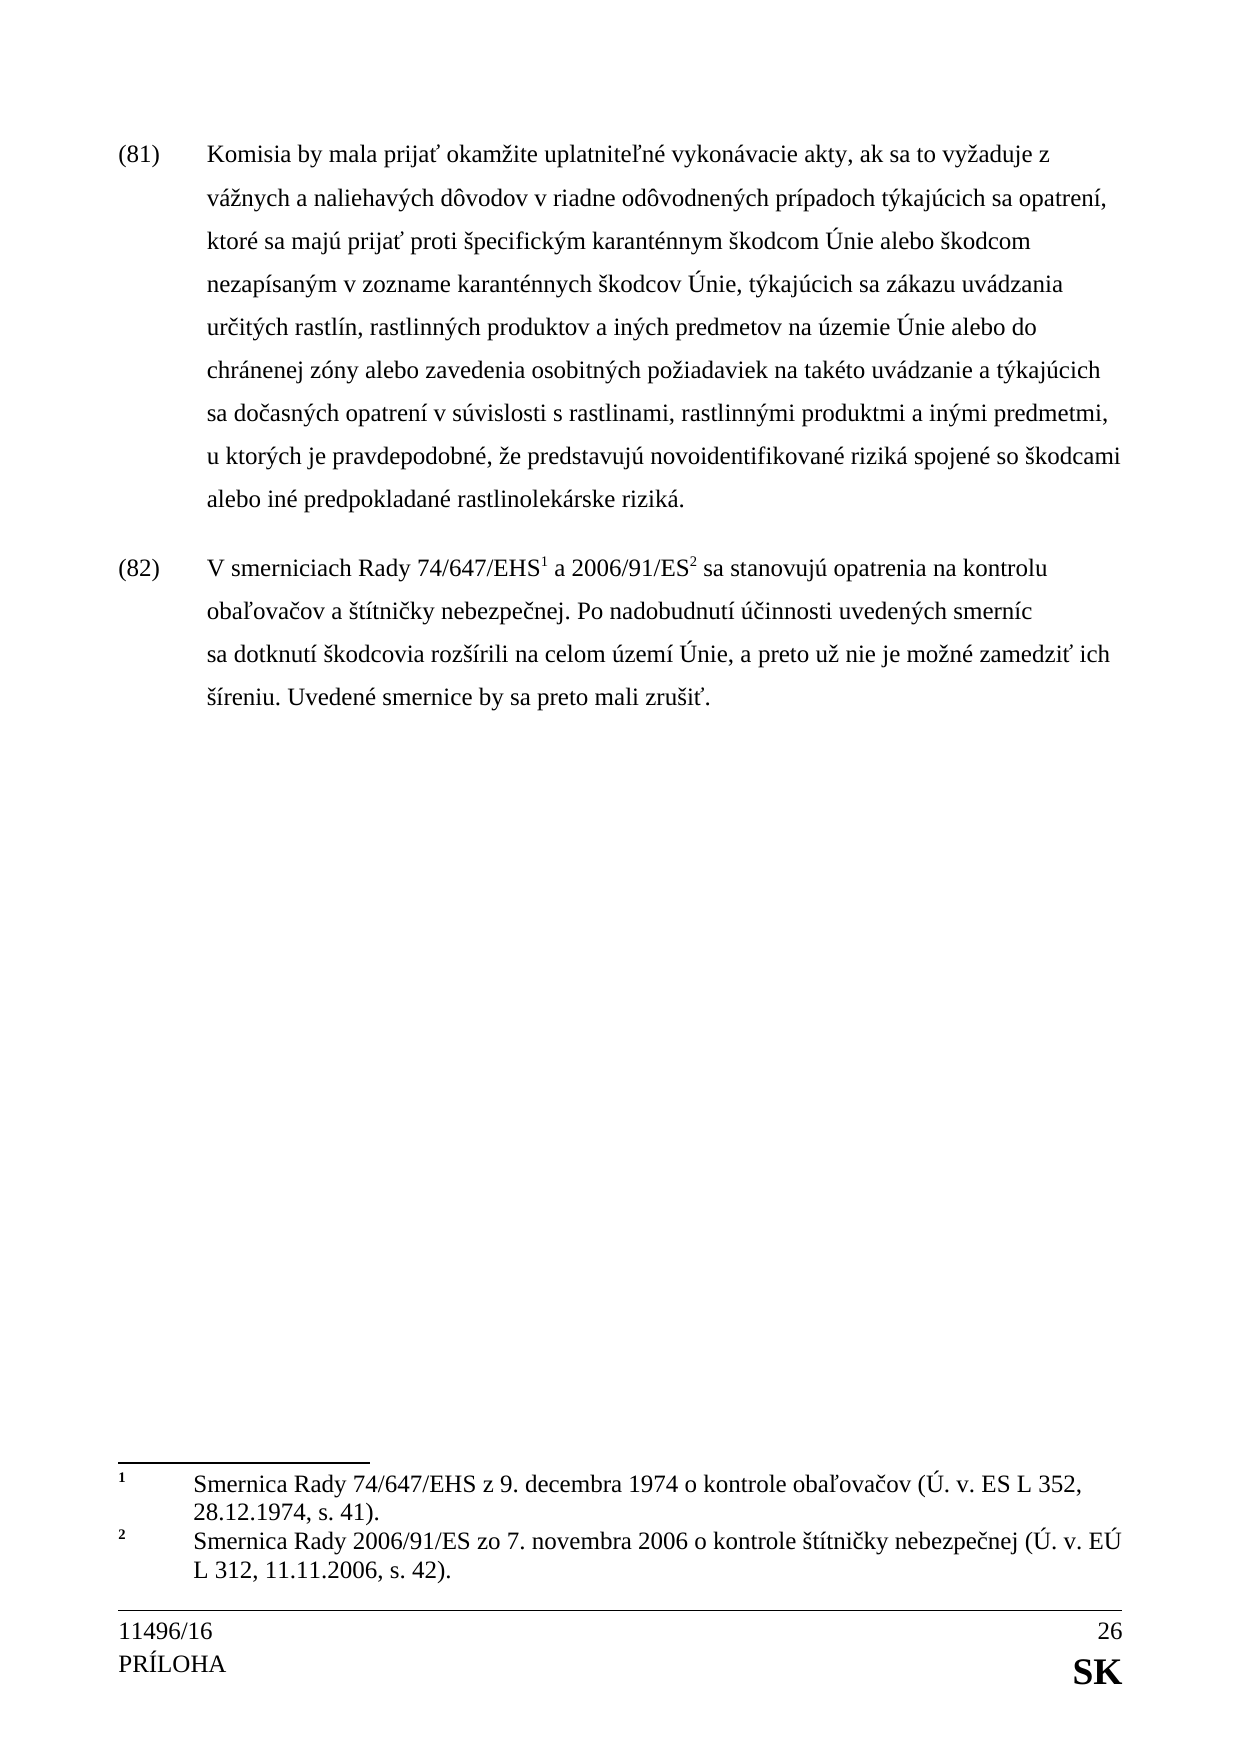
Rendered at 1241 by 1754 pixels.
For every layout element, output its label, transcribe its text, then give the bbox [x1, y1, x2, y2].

text (82) V smerniciach Rady 74/647/EHS a 2006/91/ES sa stanovujú opatrenia na kontrolu obaľovačov a štítničky nebezpečnej. Po nadobudnutí účinnosti uvedených smerníc sa dotknutí škodcovia rozšírili na celom území Únie, a preto už nie je možné zamedziť ich šíreniu. Uvedené smernice by sa preto mali zrušiť. [118, 553, 1122, 711]
text (81) Komisia by mala prijať okamžite uplatniteľné vykonávacie akty, ak sa to vyžaduje z vážnych a naliehavých dôvodov v riadne odôvodnených prípadoch týkajúcich sa opatrení, ktoré sa majú prijať proti špecifickým karanténnym škodcom Únie alebo škodcom nezapísaným v zozname karanténnych škodcov Únie, týkajúcich sa zákazu uvádzania určitých rastlín, rastlinných produktov a iných predmetov na územie Únie alebo do chránenej zóny alebo zavedenia osobitných požiadaviek na takéto uvádzanie a týkajúcich sa dočasných opatrení v súvislosti s rastlinami, rastlinnými produktmi a inými predmetmi, u ktorých je pravdepodobné, že predstavujú novoidentifikované riziká spojené so škodcami alebo iné predpokladané rastlinolekárske riziká. [118, 139, 1122, 513]
